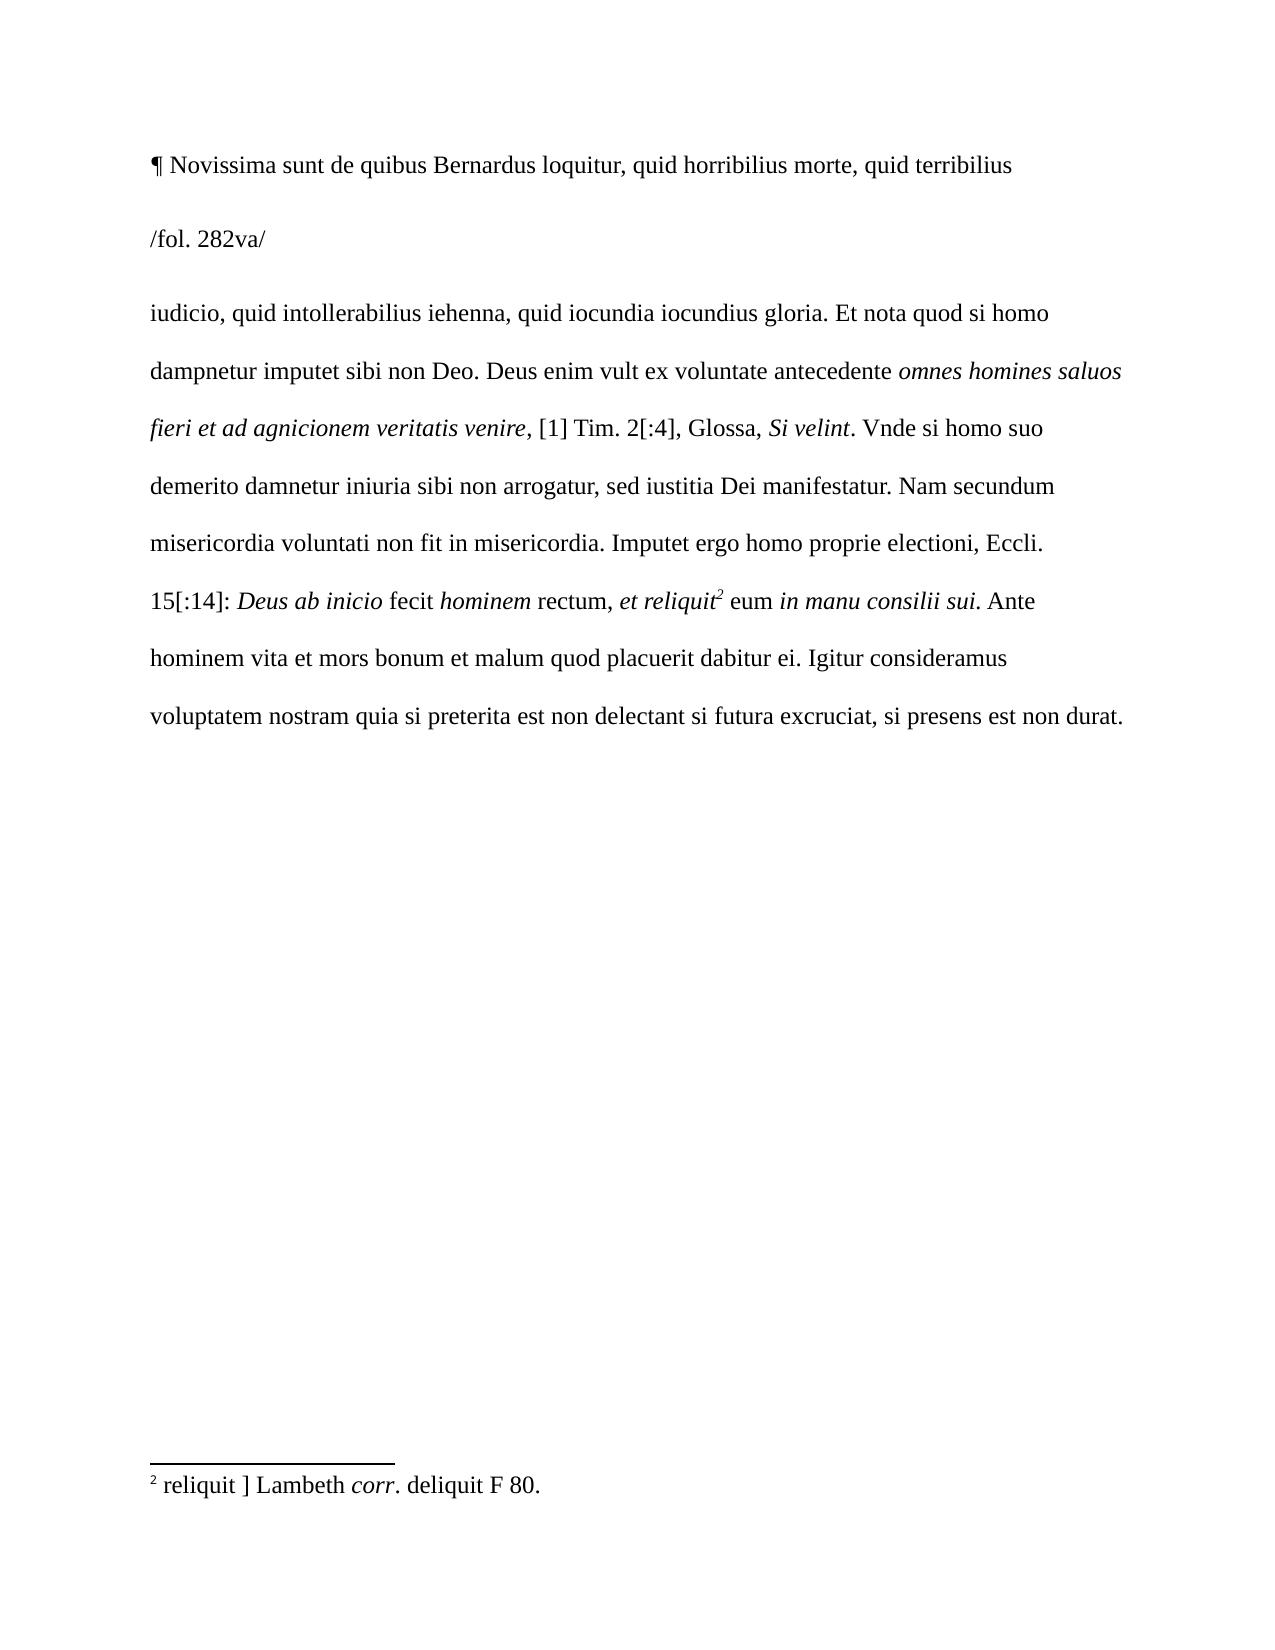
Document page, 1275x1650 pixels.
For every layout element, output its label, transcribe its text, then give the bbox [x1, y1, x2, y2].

text ¶ Novissima sunt de quibus Bernardus loquitur, quid horribilius morte, quid terribilius [150, 150, 1125, 179]
text iudicio, quid intollerabilius iehenna, quid iocundia iocundius gloria. Et nota quod si homo dampnetur imputet sibi non Deo. Deus enim vult ex voluntate antecedente omnes homines saluos fieri et ad agnicionem veritatis venire, [1] Tim. 2[:4], Glossa, Si velint. Vnde si homo suo demerito damnetur iniuria sibi non arrogatur, sed iustitia Dei manifestatur. Nam secundum misericordia voluntati non fit in misericordia. Imputet ergo homo proprie electioni, Eccli. 15[:14]: Deus ab inicio fecit hominem rectum, et reliquit eum in manu consilii sui. Ante hominem vita et mors bonum et malum quod placuerit dabitur ei. Igitur consideramus voluptatem nostram quia si preterita est non delectant si futura excruciat, si presens est non durat. [150, 298, 1125, 729]
text /fol. 282va/ [150, 224, 1125, 253]
